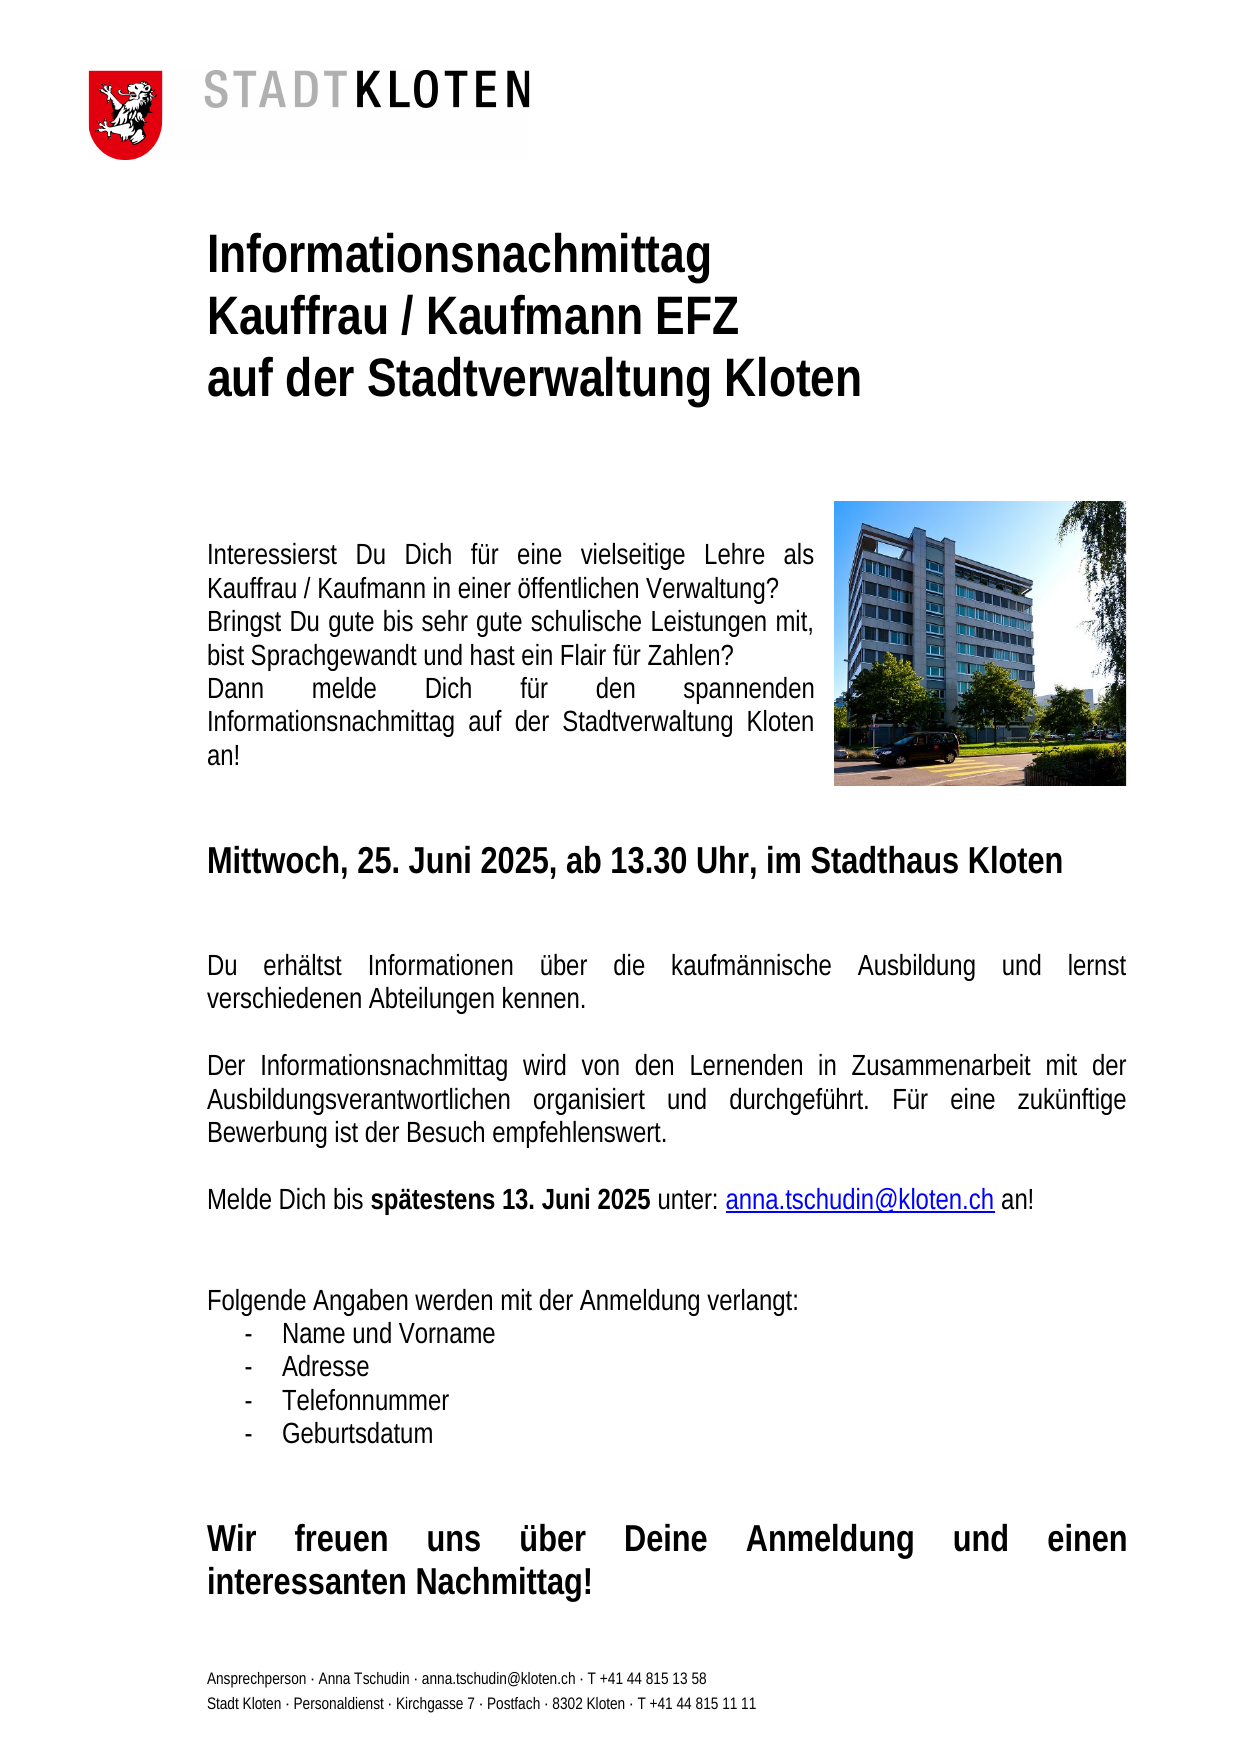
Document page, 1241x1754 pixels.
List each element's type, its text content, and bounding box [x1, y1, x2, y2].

text Folgende Angaben werden mit der Anmeldung verlangt: [207, 1283, 1128, 1316]
list Geburtsdatum [244, 1416, 1128, 1450]
text Interessierst Du Dich für eine vielseitige Lehre als Kauffrau / Kaufmann in einer öffentlichen Verwaltung? [207, 537, 834, 604]
text auf der Stadtverwaltung Kloten [207, 346, 1128, 408]
list Adresse [244, 1349, 1128, 1383]
text Wir freuen uns über Deine Anmeldung und einen interessanten Nachmittag! [207, 1517, 1128, 1603]
text Melde Dich bis spätestens 13. Juni 2025 unter: anna.tschudin@kloten.ch an! [207, 1182, 1128, 1216]
list Name und Vorname [244, 1316, 1128, 1349]
picture [88, 70, 530, 160]
text Du erhältst Informationen über die kaufmännische Ausbildung und lernst verschiedenen Abteilungen kennen. [207, 948, 1128, 1015]
text Mittwoch, 25. Juni 2025, ab 13.30 Uhr, im Stadthaus Kloten [207, 838, 1128, 881]
list Telefonnummer [244, 1383, 1128, 1416]
picture [834, 501, 1127, 786]
text Der Informationsnachmittag wird von den Lernenden in Zusammenarbeit mit der Ausbildungsverantwortlichen organisiert und durchgeführt. Für eine zukünftige Bewerbung ist der Besuch empfehlenswert. [207, 1048, 1128, 1149]
text Kauffrau / Kaufmann EFZ [207, 284, 1128, 346]
text Dann melde Dich für den spannenden Informationsnachmittag auf der Stadtverwaltung Kloten an! [207, 671, 834, 771]
text Informationsnachmittag [207, 222, 1128, 284]
text Bringst Du gute bis sehr gute schulische Leistungen mit, bist Sprachgewandt und hast ein Flair für Zahlen? [207, 604, 834, 671]
